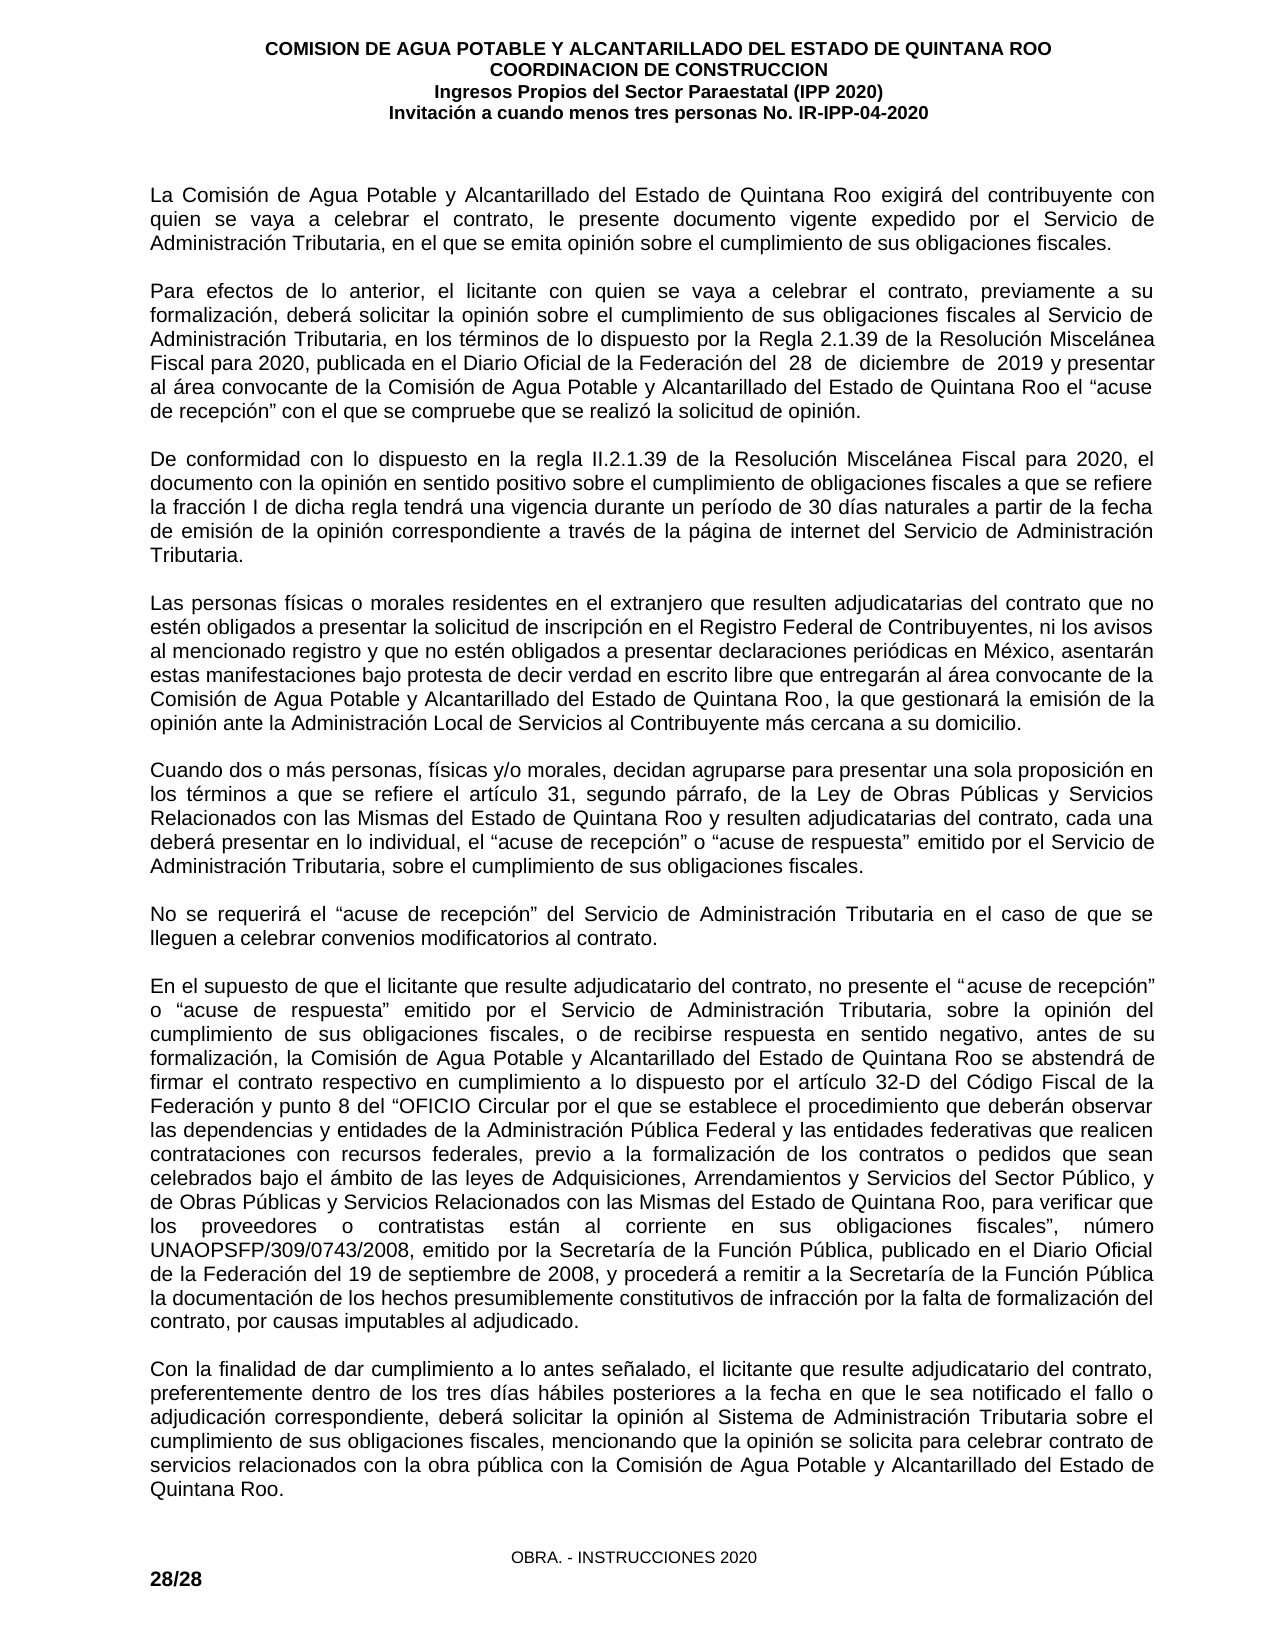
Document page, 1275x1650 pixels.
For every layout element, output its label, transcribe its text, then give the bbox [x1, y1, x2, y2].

text En el supuesto de que el licitante que resulte adjudicatario del contrato, no presente el “acuse de recepción” o “acuse de respuesta” emitido por el Servicio de Administración Tributaria, sobre la opinión del cumplimiento de sus obligaciones fiscales, o de recibirse respuesta en sentido negativo, antes de su formalización, la Comisión de Agua Potable y Alcantarillado del Estado de Quintana Roo se abstendrá de firmar el contrato respectivo en cumplimiento a lo dispuesto por el artículo 32-D del Código Fiscal de la Federación y punto 8 del “OFICIO Circular por el que se establece el procedimiento que deberán observar las dependencias y entidades de la Administración Pública Federal y las entidades federativas que realicen contrataciones con recursos federales, previo a la formalización de los contratos o pedidos que sean celebrados bajo el ámbito de las leyes de Adquisiciones, Arrendamientos y Servicios del Sector Público, y de Obras Públicas y Servicios Relacionados con las Mismas del Estado de Quintana Roo, para verificar que los proveedores o contratistas están al corriente en sus obligaciones fiscales”, número UNAOPSFP/309/0743/2008, emitido por la Secretaría de la Función Pública, publicado en el Diario Oficial de la Federación del 19 de septiembre de 2008, y procederá a remitir a la Secretaría de la Función Pública la documentación de los hechos presumiblemente constitutivos de infracción por la falta de formalización del contrato, por causas imputables al adjudicado. [150, 974, 1155, 1333]
text No se requerirá el “acuse de recepción” del Servicio de Administración Tributaria en el caso de que se lleguen a celebrar convenios modificatorios al contrato. [150, 902, 1155, 950]
text La Comisión de Agua Potable y Alcantarillado del Estado de Quintana Roo exigirá del contribuyente con quien se vaya a celebrar el contrato, le presente documento vigente expedido por el Servicio de Administración Tributaria, en el que se emita opinión sobre el cumplimiento de sus obligaciones fiscales. [150, 183, 1155, 255]
text Cuando dos o más personas, físicas y/o morales, decidan agruparse para presentar una sola proposición en los términos a que se refiere el artículo 31, segundo párrafo, de la Ley de Obras Públicas y Servicios Relacionados con las Mismas del Estado de Quintana Roo y resulten adjudicatarias del contrato, cada una deberá presentar en lo individual, el “acuse de recepción” o “acuse de respuesta” emitido por el Servicio de Administración Tributaria, sobre el cumplimiento de sus obligaciones fiscales. [150, 758, 1155, 878]
text Con la finalidad de dar cumplimiento a lo antes señalado, el licitante que resulte adjudicatario del contrato, preferentemente dentro de los tres días hábiles posteriores a la fecha en que le sea notificado el fallo o adjudicación correspondiente, deberá solicitar la opinión al Sistema de Administración Tributaria sobre el cumplimiento de sus obligaciones fiscales, mencionando que la opinión se solicita para celebrar contrato de servicios relacionados con la obra pública con la Comisión de Agua Potable y Alcantarillado del Estado de Quintana Roo. [150, 1357, 1155, 1501]
text Para efectos de lo anterior, el licitante con quien se vaya a celebrar el contrato, previamente a su formalización, deberá solicitar la opinión sobre el cumplimiento de sus obligaciones fiscales al Servicio de Administración Tributaria, en los términos de lo dispuesto por la Regla 2.1.39 de la Resolución Miscelánea Fiscal para 2020, publicada en el Diario Oficial de la Federación del 28 de diciembre de 2019 y presentar al área convocante de la Comisión de Agua Potable y Alcantarillado del Estado de Quintana Roo el “acuse de recepción” con el que se compruebe que se realizó la solicitud de opinión. [150, 279, 1155, 423]
text Las personas físicas o morales residentes en el extranjero que resulten adjudicatarias del contrato que no estén obligados a presentar la solicitud de inscripción en el Registro Federal de Contribuyentes, ni los avisos al mencionado registro y que no estén obligados a presentar declaraciones periódicas en México, asentarán estas manifestaciones bajo protesta de decir verdad en escrito libre que entregarán al área convocante de la Comisión de Agua Potable y Alcantarillado del Estado de Quintana Roo, la que gestionará la emisión de la opinión ante la Administración Local de Servicios al Contribuyente más cercana a su domicilio. [150, 591, 1155, 734]
text De conformidad con lo dispuesto en la regla II.2.1.39 de la Resolución Miscelánea Fiscal para 2020, el documento con la opinión en sentido positivo sobre el cumplimiento de obligaciones fiscales a que se refiere la fracción I de dicha regla tendrá una vigencia durante un período de 30 días naturales a partir de la fecha de emisión de la opinión correspondiente a través de la página de internet del Servicio de Administración Tributaria. [150, 447, 1155, 567]
